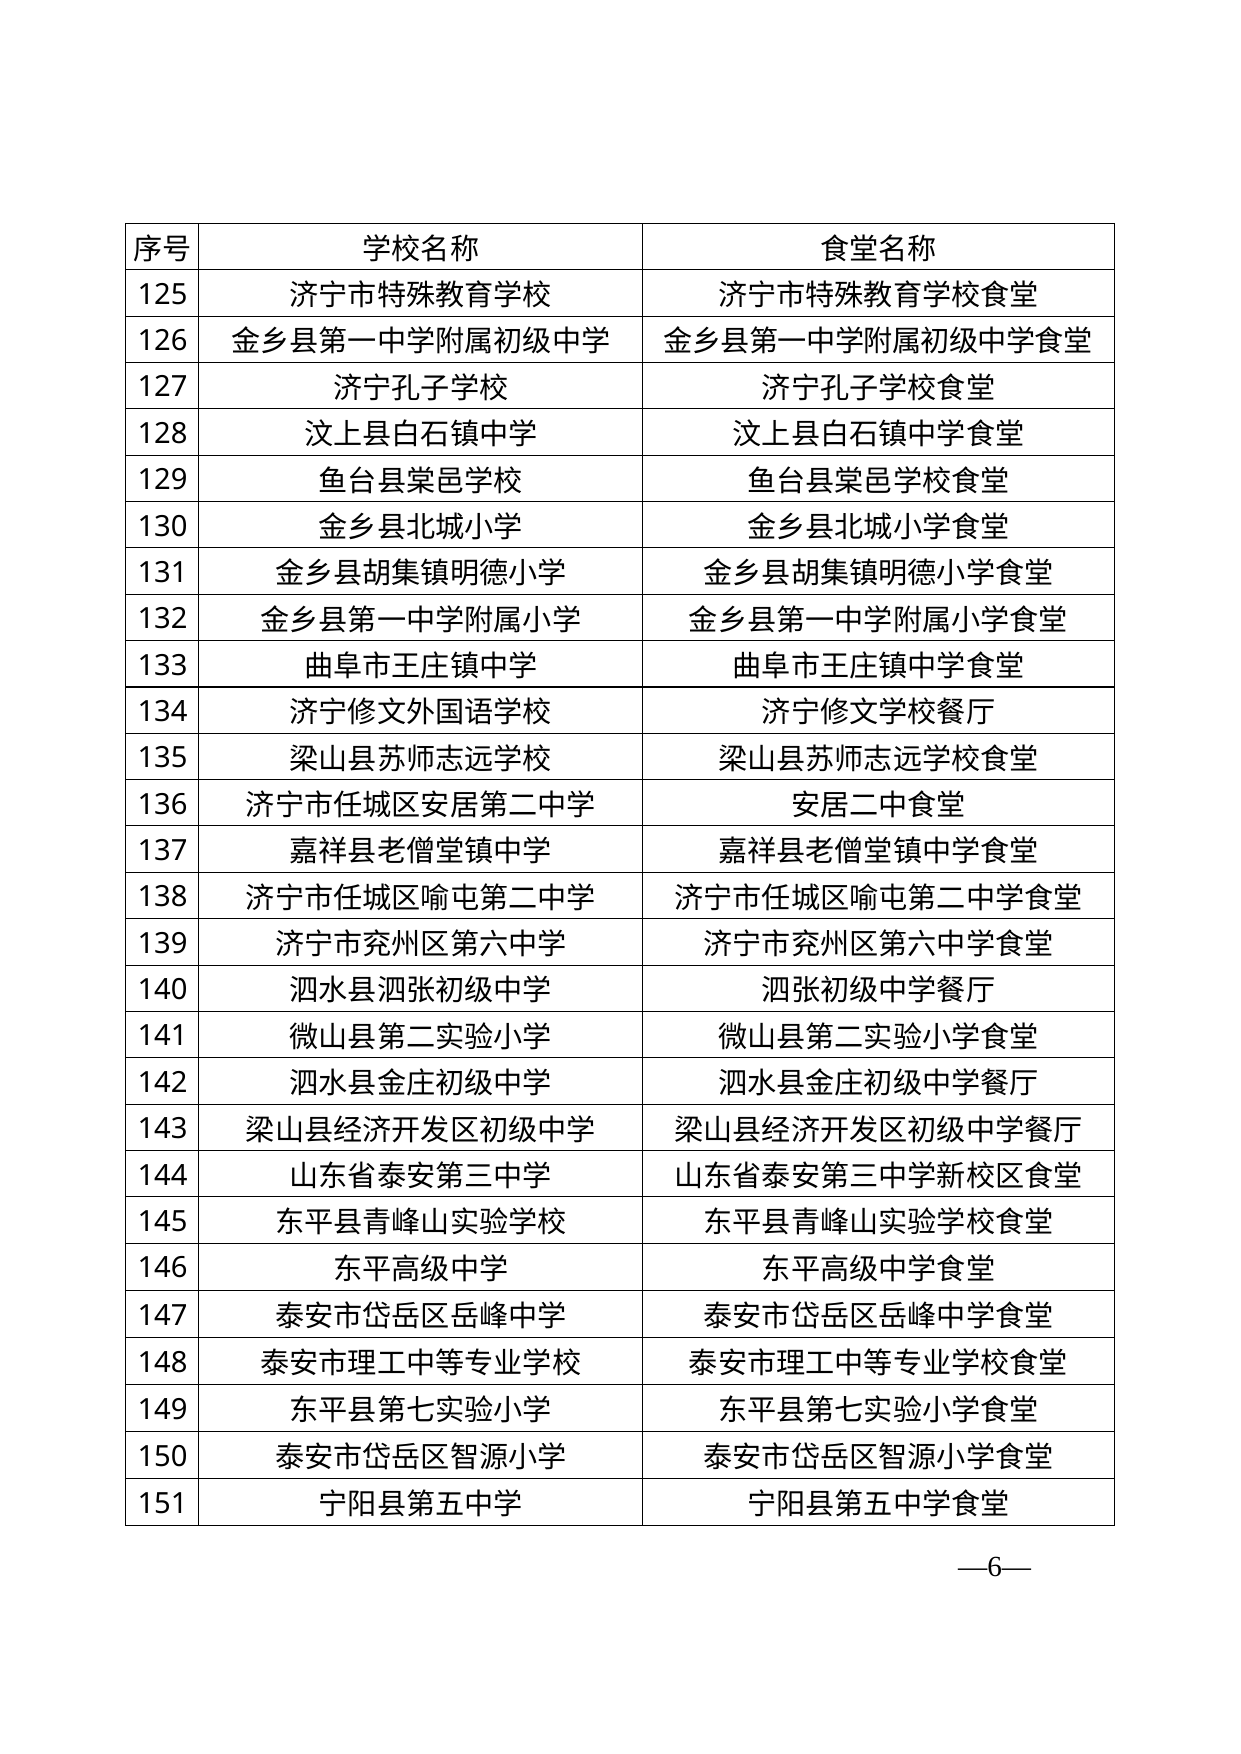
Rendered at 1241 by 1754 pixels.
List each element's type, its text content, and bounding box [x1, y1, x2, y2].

table_cell 129 [126, 456, 198, 501]
table_cell 济宁市特殊教育学校 [199, 270, 642, 316]
table_cell 128 [126, 409, 198, 454]
table_cell 金乡县北城小学食堂 [643, 502, 1114, 547]
table_cell 济宁市任城区安居第二中学 [199, 780, 642, 825]
table_header 食堂名称 [643, 224, 1114, 269]
table_cell 141 [126, 1012, 198, 1057]
table_cell 134 [126, 688, 198, 733]
table_cell 微山县第二实验小学食堂 [643, 1012, 1114, 1057]
table_cell 梁山县苏师志远学校 [199, 734, 642, 779]
table_cell 泰安市岱岳区岳峰中学食堂 [643, 1291, 1114, 1337]
table_cell 145 [126, 1197, 198, 1243]
table_cell 131 [126, 548, 198, 594]
table_header 序号 [126, 224, 198, 269]
table_cell 安居二中食堂 [643, 780, 1114, 825]
table_cell 梁山县经济开发区初级中学餐厅 [643, 1105, 1114, 1150]
table_cell 132 [126, 595, 198, 640]
table_cell 138 [126, 873, 198, 918]
table_cell 125 [126, 270, 198, 316]
table_cell 泰安市岱岳区智源小学 [199, 1432, 642, 1478]
table_cell 127 [126, 363, 198, 408]
table_cell 金乡县胡集镇明德小学 [199, 548, 642, 594]
table_cell 136 [126, 780, 198, 825]
table_cell 济宁孔子学校 [199, 363, 642, 408]
table_cell 梁山县经济开发区初级中学 [199, 1105, 642, 1150]
table_cell 泗水县泗张初级中学 [199, 966, 642, 1011]
table_cell 济宁修文学校餐厅 [643, 688, 1114, 733]
table_cell 济宁修文外国语学校 [199, 688, 642, 733]
table_cell 嘉祥县老僧堂镇中学 [199, 826, 642, 872]
table_cell 147 [126, 1291, 198, 1337]
table_cell 济宁市任城区喻屯第二中学 [199, 873, 642, 918]
table_cell 142 [126, 1058, 198, 1103]
table_cell 148 [126, 1338, 198, 1384]
table_header 学校名称 [199, 224, 642, 269]
table_cell 微山县第二实验小学 [199, 1012, 642, 1057]
table_cell 149 [126, 1385, 198, 1431]
table_cell 金乡县北城小学 [199, 502, 642, 547]
table_cell 梁山县苏师志远学校食堂 [643, 734, 1114, 779]
table_cell 泰安市岱岳区智源小学食堂 [643, 1432, 1114, 1478]
table_cell 139 [126, 919, 198, 964]
table_cell 宁阳县第五中学 [199, 1479, 642, 1525]
table_cell 济宁孔子学校食堂 [643, 363, 1114, 408]
table_cell 济宁市兖州区第六中学 [199, 919, 642, 964]
table_cell 东平高级中学食堂 [643, 1244, 1114, 1290]
table_cell 泗张初级中学餐厅 [643, 966, 1114, 1011]
table_cell 金乡县第一中学附属小学 [199, 595, 642, 640]
table_cell 东平县第七实验小学食堂 [643, 1385, 1114, 1431]
table_cell 东平高级中学 [199, 1244, 642, 1290]
table_cell 山东省泰安第三中学 [199, 1151, 642, 1196]
table_cell 东平县第七实验小学 [199, 1385, 642, 1431]
table_cell 151 [126, 1479, 198, 1525]
table_cell 146 [126, 1244, 198, 1290]
table_cell 135 [126, 734, 198, 779]
table_cell 金乡县第一中学附属初级中学食堂 [643, 317, 1114, 362]
table_cell 东平县青峰山实验学校食堂 [643, 1197, 1114, 1243]
table_cell 143 [126, 1105, 198, 1150]
table_cell 130 [126, 502, 198, 547]
table_cell 泗水县金庄初级中学餐厅 [643, 1058, 1114, 1103]
table_cell 金乡县胡集镇明德小学食堂 [643, 548, 1114, 594]
table_cell 泰安市岱岳区岳峰中学 [199, 1291, 642, 1337]
table_cell 140 [126, 966, 198, 1011]
table_cell 133 [126, 641, 198, 686]
table_cell 济宁市兖州区第六中学食堂 [643, 919, 1114, 964]
table_cell 泰安市理工中等专业学校食堂 [643, 1338, 1114, 1384]
table_cell 山东省泰安第三中学新校区食堂 [643, 1151, 1114, 1196]
table_cell 宁阳县第五中学食堂 [643, 1479, 1114, 1525]
table_cell 嘉祥县老僧堂镇中学食堂 [643, 826, 1114, 872]
table_cell 汶上县白石镇中学 [199, 409, 642, 454]
table_cell 鱼台县棠邑学校食堂 [643, 456, 1114, 501]
table_cell 汶上县白石镇中学食堂 [643, 409, 1114, 454]
table_cell 鱼台县棠邑学校 [199, 456, 642, 501]
table_cell 曲阜市王庄镇中学食堂 [643, 641, 1114, 686]
table_cell 济宁市任城区喻屯第二中学食堂 [643, 873, 1114, 918]
table_cell 东平县青峰山实验学校 [199, 1197, 642, 1243]
table_cell 144 [126, 1151, 198, 1196]
table_cell 150 [126, 1432, 198, 1478]
table_cell 济宁市特殊教育学校食堂 [643, 270, 1114, 316]
table_cell 泰安市理工中等专业学校 [199, 1338, 642, 1384]
table_cell 泗水县金庄初级中学 [199, 1058, 642, 1103]
table_cell 金乡县第一中学附属小学食堂 [643, 595, 1114, 640]
table_cell 金乡县第一中学附属初级中学 [199, 317, 642, 362]
table_cell 137 [126, 826, 198, 872]
table_cell 曲阜市王庄镇中学 [199, 641, 642, 686]
table_cell 126 [126, 317, 198, 362]
